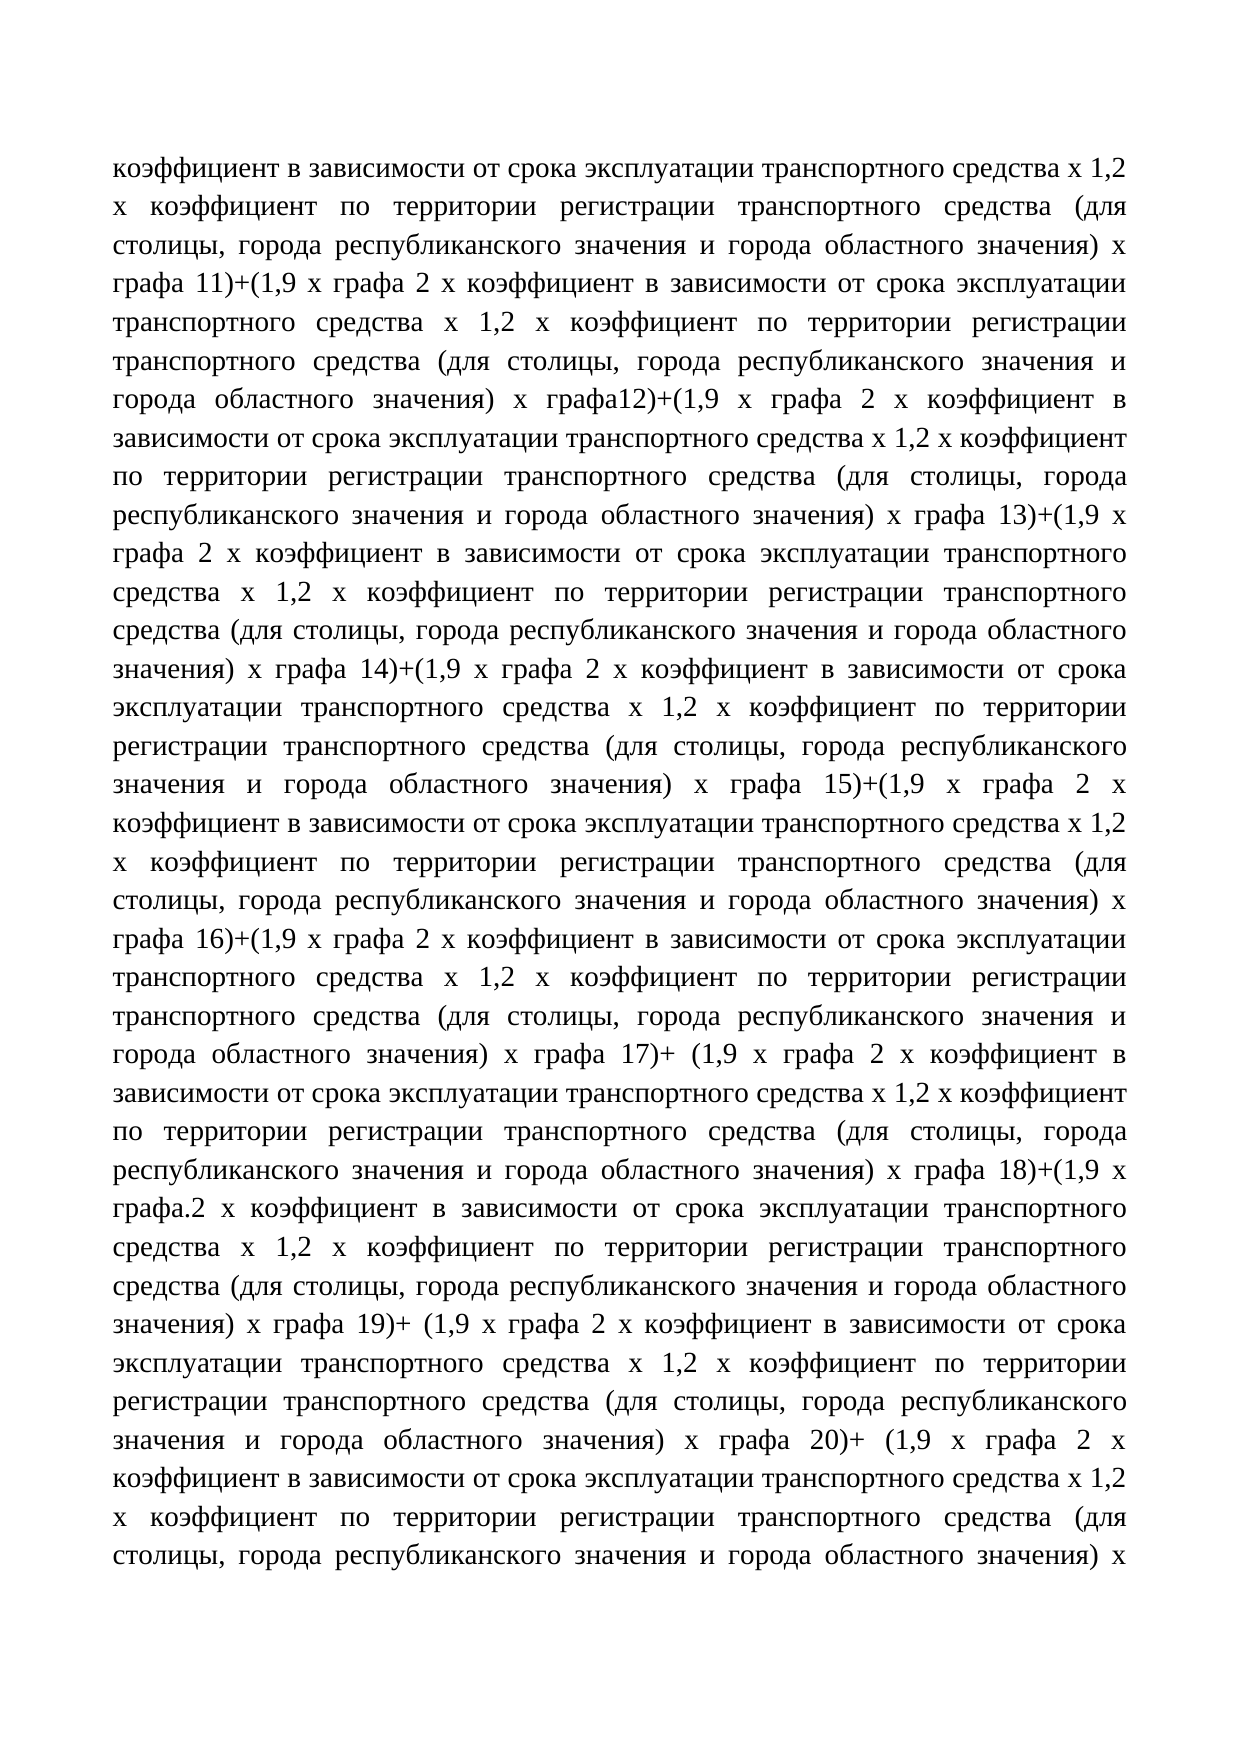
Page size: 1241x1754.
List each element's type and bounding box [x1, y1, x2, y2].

text [112, 150, 1128, 1571]
